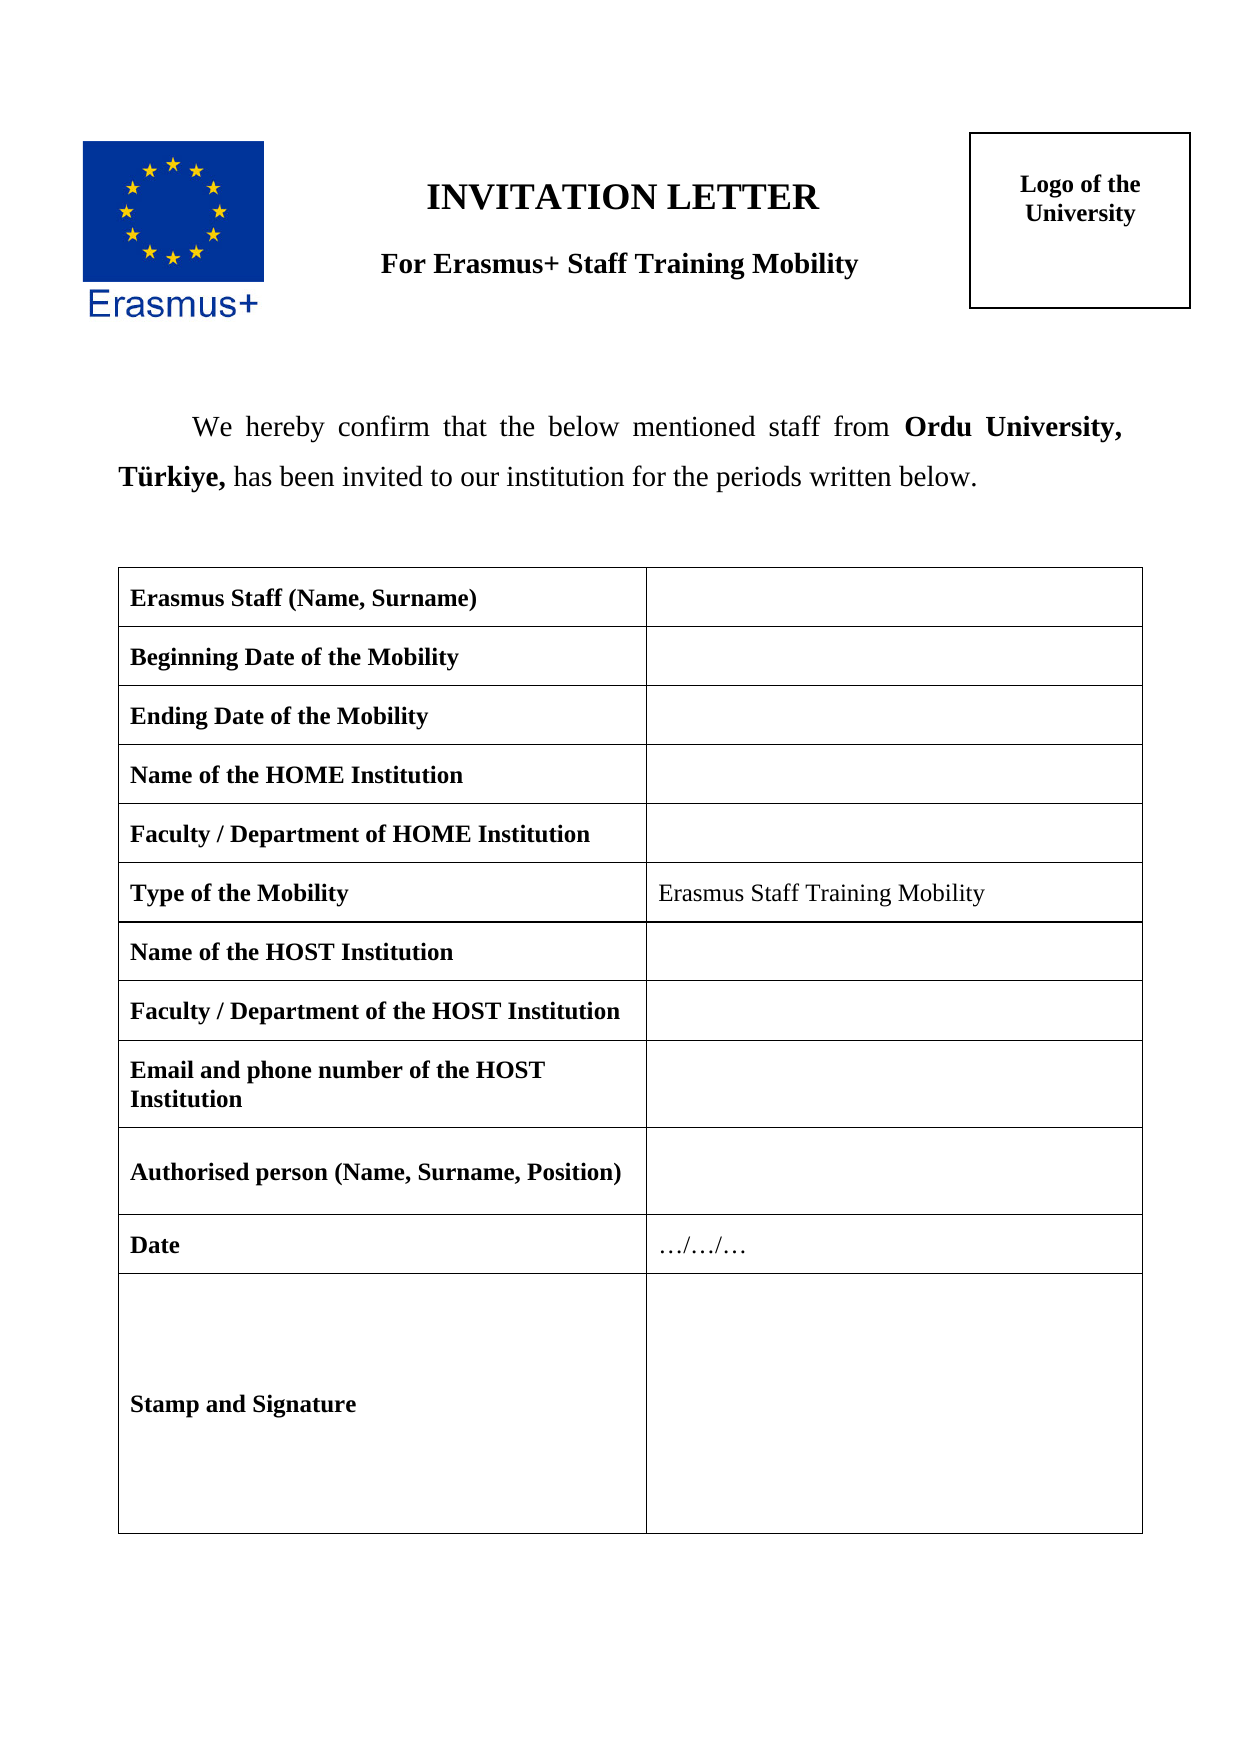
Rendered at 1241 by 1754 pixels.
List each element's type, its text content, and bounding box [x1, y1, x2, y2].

table_cell Name of the HOME Institution [119, 745, 646, 803]
table_cell Type of the Mobility [119, 863, 646, 921]
table_cell Authorised person (Name, Surname, Position) [119, 1128, 646, 1214]
table_cell Ending Date of the Mobility [119, 686, 646, 744]
table_cell [647, 1274, 1142, 1533]
table_cell Date [119, 1215, 646, 1273]
table_cell [647, 627, 1142, 685]
table_cell [647, 981, 1142, 1039]
text INVITATION LETTER [264, 174, 969, 217]
table_header Erasmus Staff (Name, Surname) [119, 568, 646, 626]
text For Erasmus+ Staff Training Mobility [264, 246, 969, 279]
table_cell Faculty / Department of HOME Institution [119, 804, 646, 862]
picture [82, 141, 264, 325]
table_cell [647, 745, 1142, 803]
table_cell Erasmus Staff Training Mobility [647, 863, 1142, 921]
table_cell Beginning Date of the Mobility [119, 627, 646, 685]
table_cell Email and phone number of the HOST Institution [119, 1041, 646, 1127]
table_cell Name of the HOST Institution [119, 923, 646, 980]
table_cell Stamp and Signature [119, 1274, 646, 1533]
table_cell [647, 686, 1142, 744]
table_cell …/…/… [647, 1215, 1142, 1273]
table_cell Faculty / Department of the HOST Institution [119, 981, 646, 1039]
table_header [647, 568, 1142, 626]
table_cell [647, 1041, 1142, 1127]
text We hereby confirm that the below mentioned staff from Ordu University, Türkiye, has been invited to our institution for the periods written below. [118, 409, 1122, 493]
table_cell [647, 1128, 1142, 1214]
table_cell [647, 804, 1142, 862]
table_cell [647, 923, 1142, 980]
